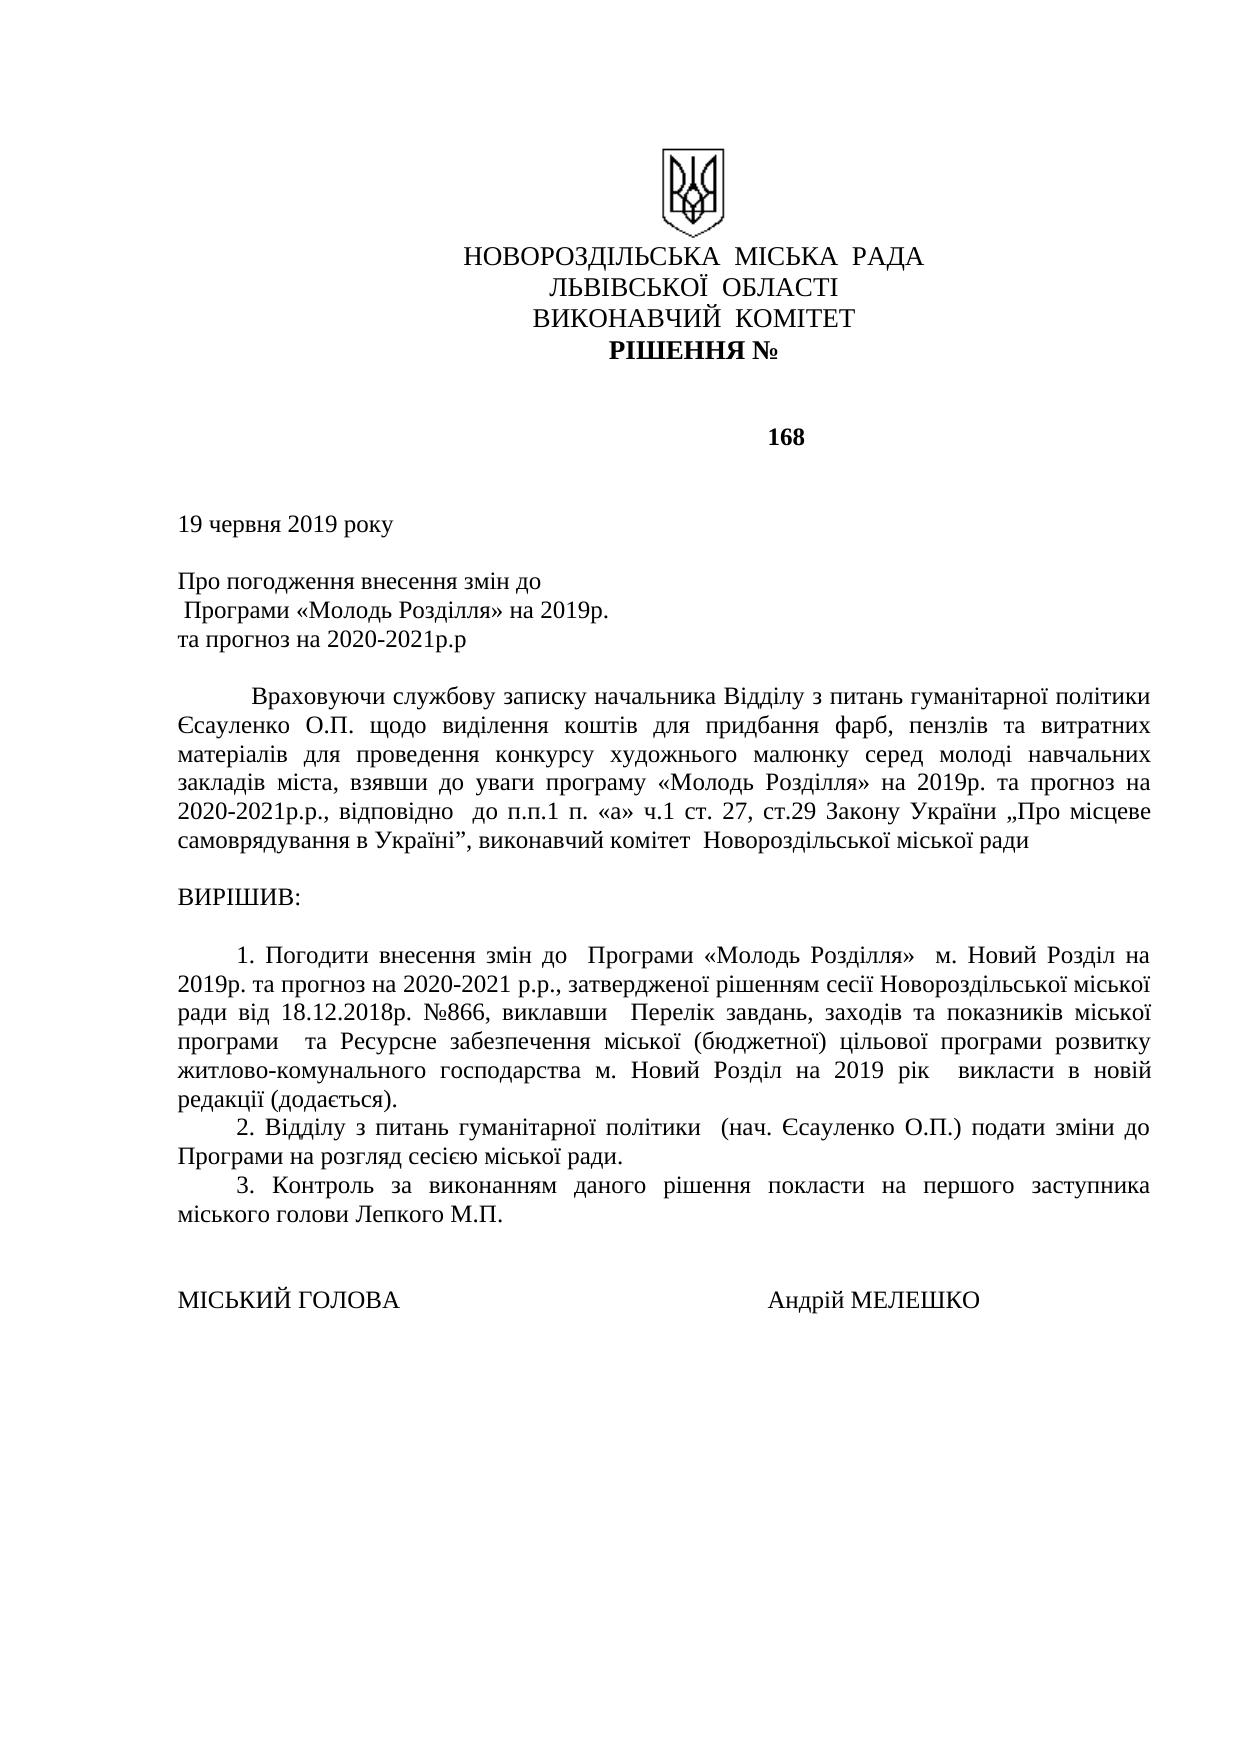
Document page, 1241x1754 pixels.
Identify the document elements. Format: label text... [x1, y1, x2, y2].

text Враховуючи службову записку начальника Відділу з питань гуманітарної політики Єсауленко О.П. щодо виділення коштів для придбання фарб, пензлів та витратних матеріалів для проведення конкурсу художнього малюнку серед молоді навчальних закладів міста, взявши до уваги програму «Молодь Розділля» на 2019р. та прогноз на 2020-2021р.р., відповідно до п.п.1 п. «а» ч.1 ст. 27, ст.29 Закону України „Про місцеве самоврядування в Україні”, виконавчий комітет Новороздільської міської ради [177, 681, 1152, 854]
text 168 [693, 422, 1152, 451]
text Програми «Молодь Розділля» на 2019р. [177, 595, 1152, 624]
text ВИРІШИВ: [177, 882, 1152, 911]
text та прогноз на 2020-2021р.р [177, 624, 1152, 652]
text РІШЕННЯ № [177, 334, 1152, 365]
picture [602, 146, 786, 241]
text НОВОРОЗДІЛЬСЬКА МІСЬКА РАДА [177, 240, 1152, 271]
text МІСЬКИЙ ГОЛОВА Андрій МЕЛЕШКО [177, 1285, 1152, 1314]
text ЛЬВІВСЬКОЇ ОБЛАСТІ [177, 271, 1152, 303]
text ВИКОНАВЧИЙ КОМІТЕТ [177, 303, 1152, 334]
text 3. Контроль за виконанням даного рішення покласти на першого заступника міського голови Лепкого М.П. [177, 1170, 1152, 1227]
text 2. Відділу з питань гуманітарної політики (нач. Єсауленко О.П.) подати зміни до Програми на розгляд сесією міської ради. [177, 1112, 1152, 1170]
text Про погодження внесення змін до [177, 566, 1152, 595]
text 19 червня 2019 року [177, 509, 1152, 537]
text 1. Погодити внесення змін до Програми «Молодь Розділля» м. Новий Розділ на 2019р. та прогноз на 2020-2021 р.р., затвердженої рішенням сесії Новороздільської міської ради від 18.12.2018р. №866, виклавши Перелік завдань, заходів та показників міської програми та Ресурсне забезпечення міської (бюджетної) цільової програми розвитку житлово-комунального господарства м. Новий Розділ на 2019 рік викласти в новій редакції (додається). [177, 940, 1152, 1112]
